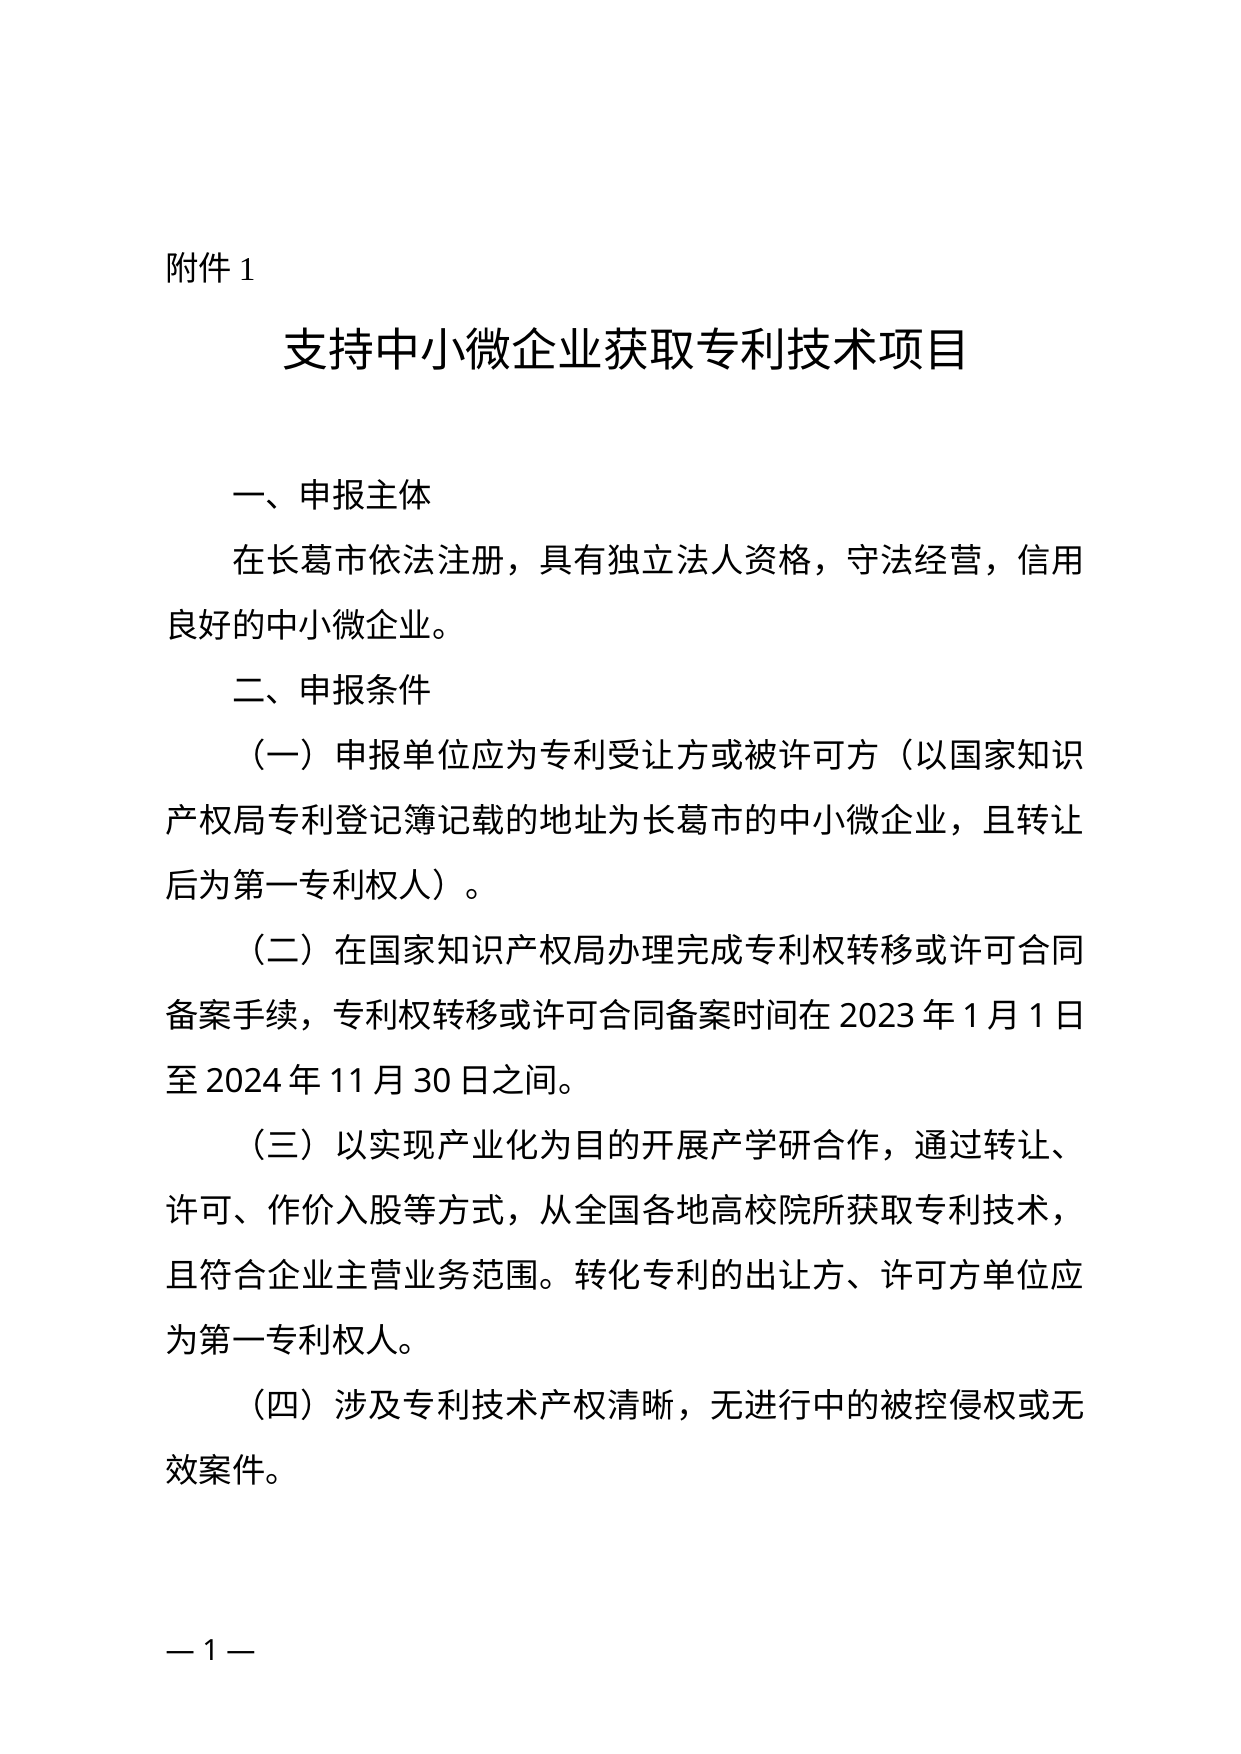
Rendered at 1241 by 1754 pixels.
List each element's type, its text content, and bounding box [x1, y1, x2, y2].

text 附件1 [165, 233, 1087, 298]
text 在长葛市依法注册，具有独立法人资格，守法经营，信用良好的中小微企业。 [165, 525, 1087, 655]
text （二）在国家知识产权局办理完成专利权转移或许可合同备案手续，专利权转移或许可合同备案时间在2023年1月1日至2024年11月30日之间。 [165, 915, 1087, 1110]
text 一、申报主体 [165, 460, 1087, 525]
text 支持中小微企业获取专利技术项目 [165, 298, 1087, 395]
text 二、申报条件 [165, 655, 1087, 720]
text （四）涉及专利技术产权清晰，无进行中的被控侵权或无效案件。 [165, 1370, 1087, 1500]
text （三）以实现产业化为目的开展产学研合作，通过转让、许可、作价入股等方式，从全国各地高校院所获取专利技术，且符合企业主营业务范围。转化专利的出让方、许可方单位应为第一专利权人。 [165, 1110, 1087, 1370]
text （一）申报单位应为专利受让方或被许可方（以国家知识产权局专利登记簿记载的地址为长葛市的中小微企业，且转让后为第一专利权人）。 [165, 720, 1087, 915]
